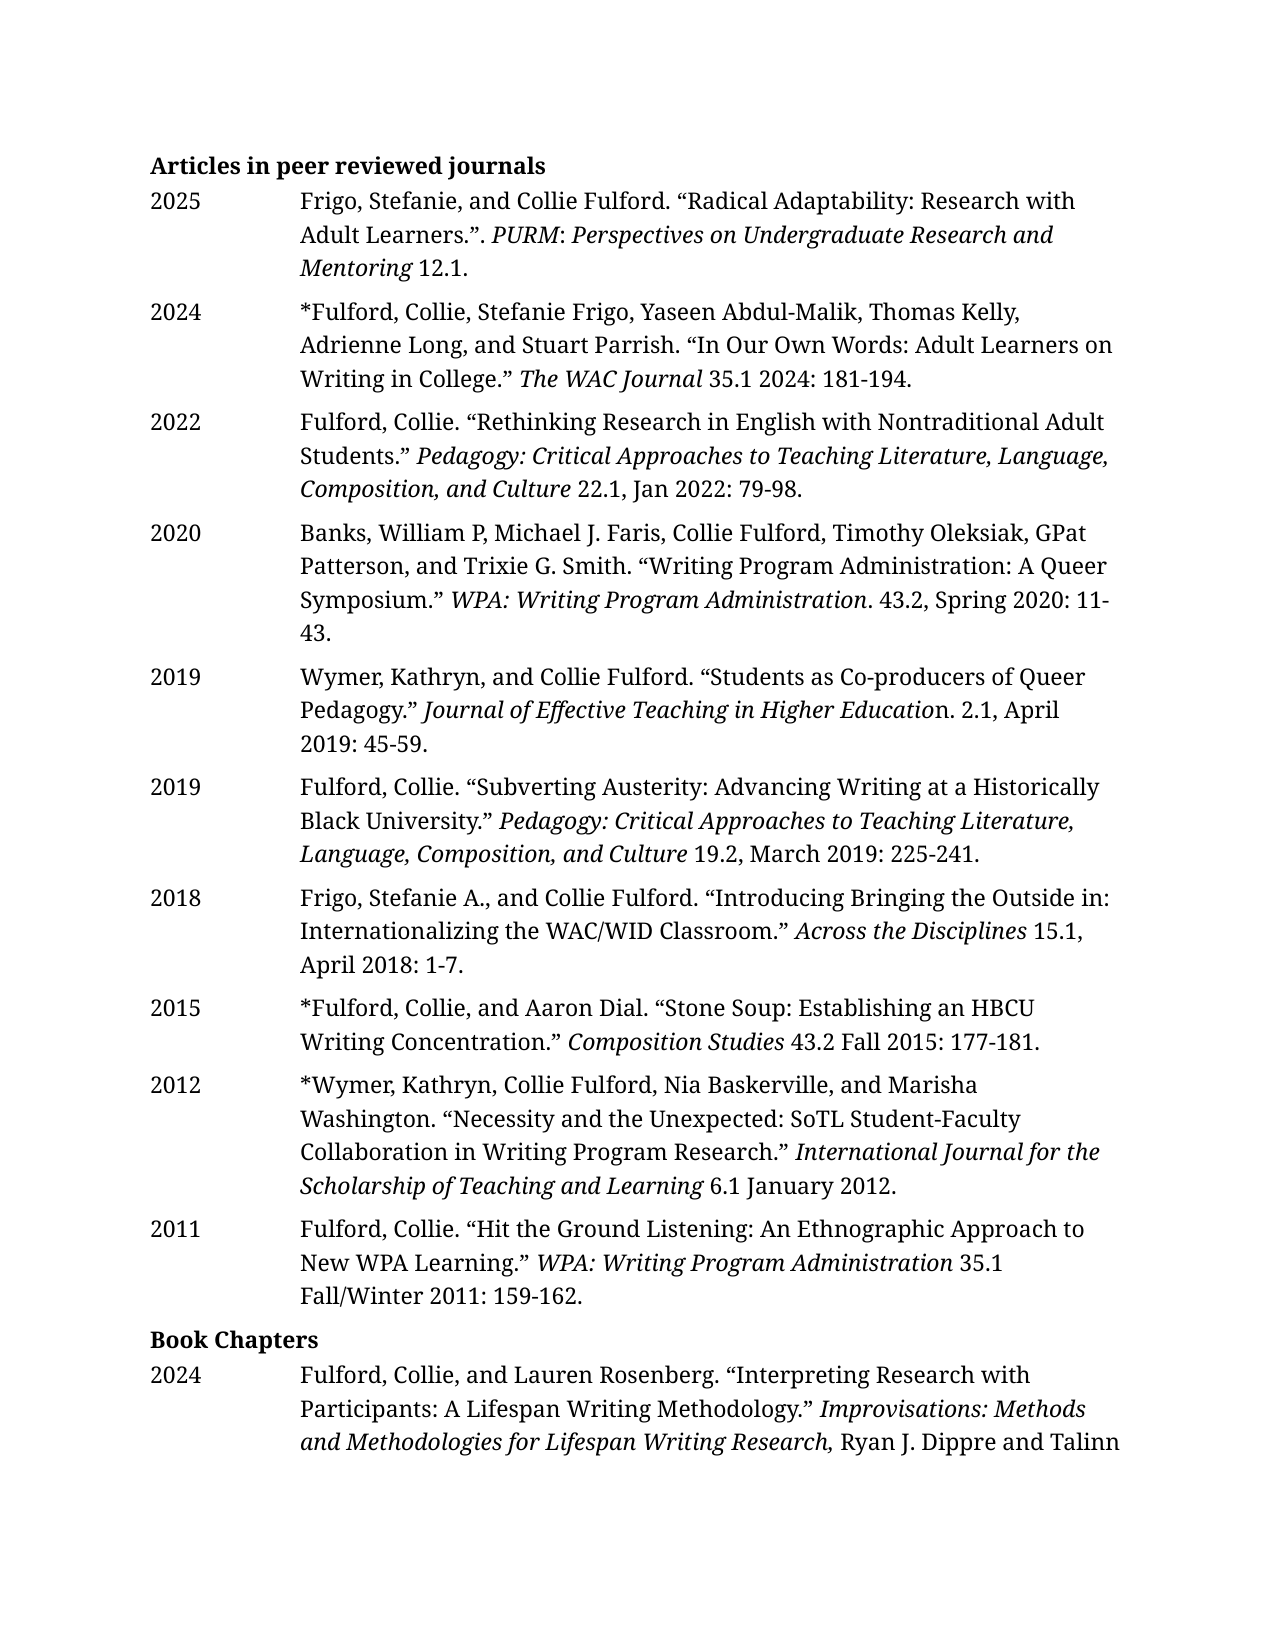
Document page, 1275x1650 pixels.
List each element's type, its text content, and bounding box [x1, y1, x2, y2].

text 2019 Wymer, Kathryn, and Collie Fulford. “Students as Co-producers of Queer Pedagogy.” Journal of Effective Teaching in Higher Education. 2.1, April 2019: 45-59. [150, 661, 1121, 759]
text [150, 1359, 1121, 1457]
text 2015 *Fulford, Collie, and Aaron Dial. “Stone Soup: Establishing an HBCU Writing Concentration.” Composition Studies 43.2 Fall 2015: 177-181. [150, 992, 1121, 1057]
subtitle Articles in peer reviewed journals [150, 150, 1119, 181]
text 2018 Frigo, Stefanie A., and Collie Fulford. “Introducing Bringing the Outside in: Internationalizing the WAC/WID Classroom.” Across the Disciplines 15.1, April 2018: 1-7. [150, 882, 1121, 980]
text 2012 *Wymer, Kathryn, Collie Fulford, Nia Baskerville, and Marisha Washington. “Necessity and the Unexpected: SoTL Student-Faculty Collaboration in Writing Program Research.” International Journal for the Scholarship of Teaching and Learning 6.1 January 2012. [150, 1069, 1121, 1201]
subtitle Book Chapters [150, 1324, 1119, 1355]
text 2022 Fulford, Collie. “Rethinking Research in English with Nontraditional Adult Students.” Pedagogy: Critical Approaches to Teaching Literature, Language, Composition, and Culture 22.1, Jan 2022: 79-98. [150, 406, 1121, 504]
text 2025 Frigo, Stefanie, and Collie Fulford. “Radical Adaptability: Research with Adult Learners.”. PURM: Perspectives on Undergraduate Research and Mentoring 12.1. [150, 185, 1121, 283]
text 2024 *Fulford, Collie, Stefanie Frigo, Yaseen Abdul-Malik, Thomas Kelly, Adrienne Long, and Stuart Parrish. “In Our Own Words: Adult Learners on Writing in College.” The WAC Journal 35.1 2024: 181-194. [150, 296, 1121, 394]
text 2011 Fulford, Collie. “Hit the Ground Listening: An Ethnographic Approach to New WPA Learning.” WPA: Writing Program Administration 35.1 Fall/Winter 2011: 159-162. [150, 1213, 1121, 1312]
text 2019 Fulford, Collie. “Subverting Austerity: Advancing Writing at a Historically Black University.” Pedagogy: Critical Approaches to Teaching Literature, Language, Composition, and Culture 19.2, March 2019: 225-241. [150, 771, 1121, 869]
text 2020 Banks, William P, Michael J. Faris, Collie Fulford, Timothy Oleksiak, GPat Patterson, and Trixie G. Smith. “Writing Program Administration: A Queer Symposium.” WPA: Writing Program Administration. 43.2, Spring 2020: 11-43. [150, 517, 1121, 648]
